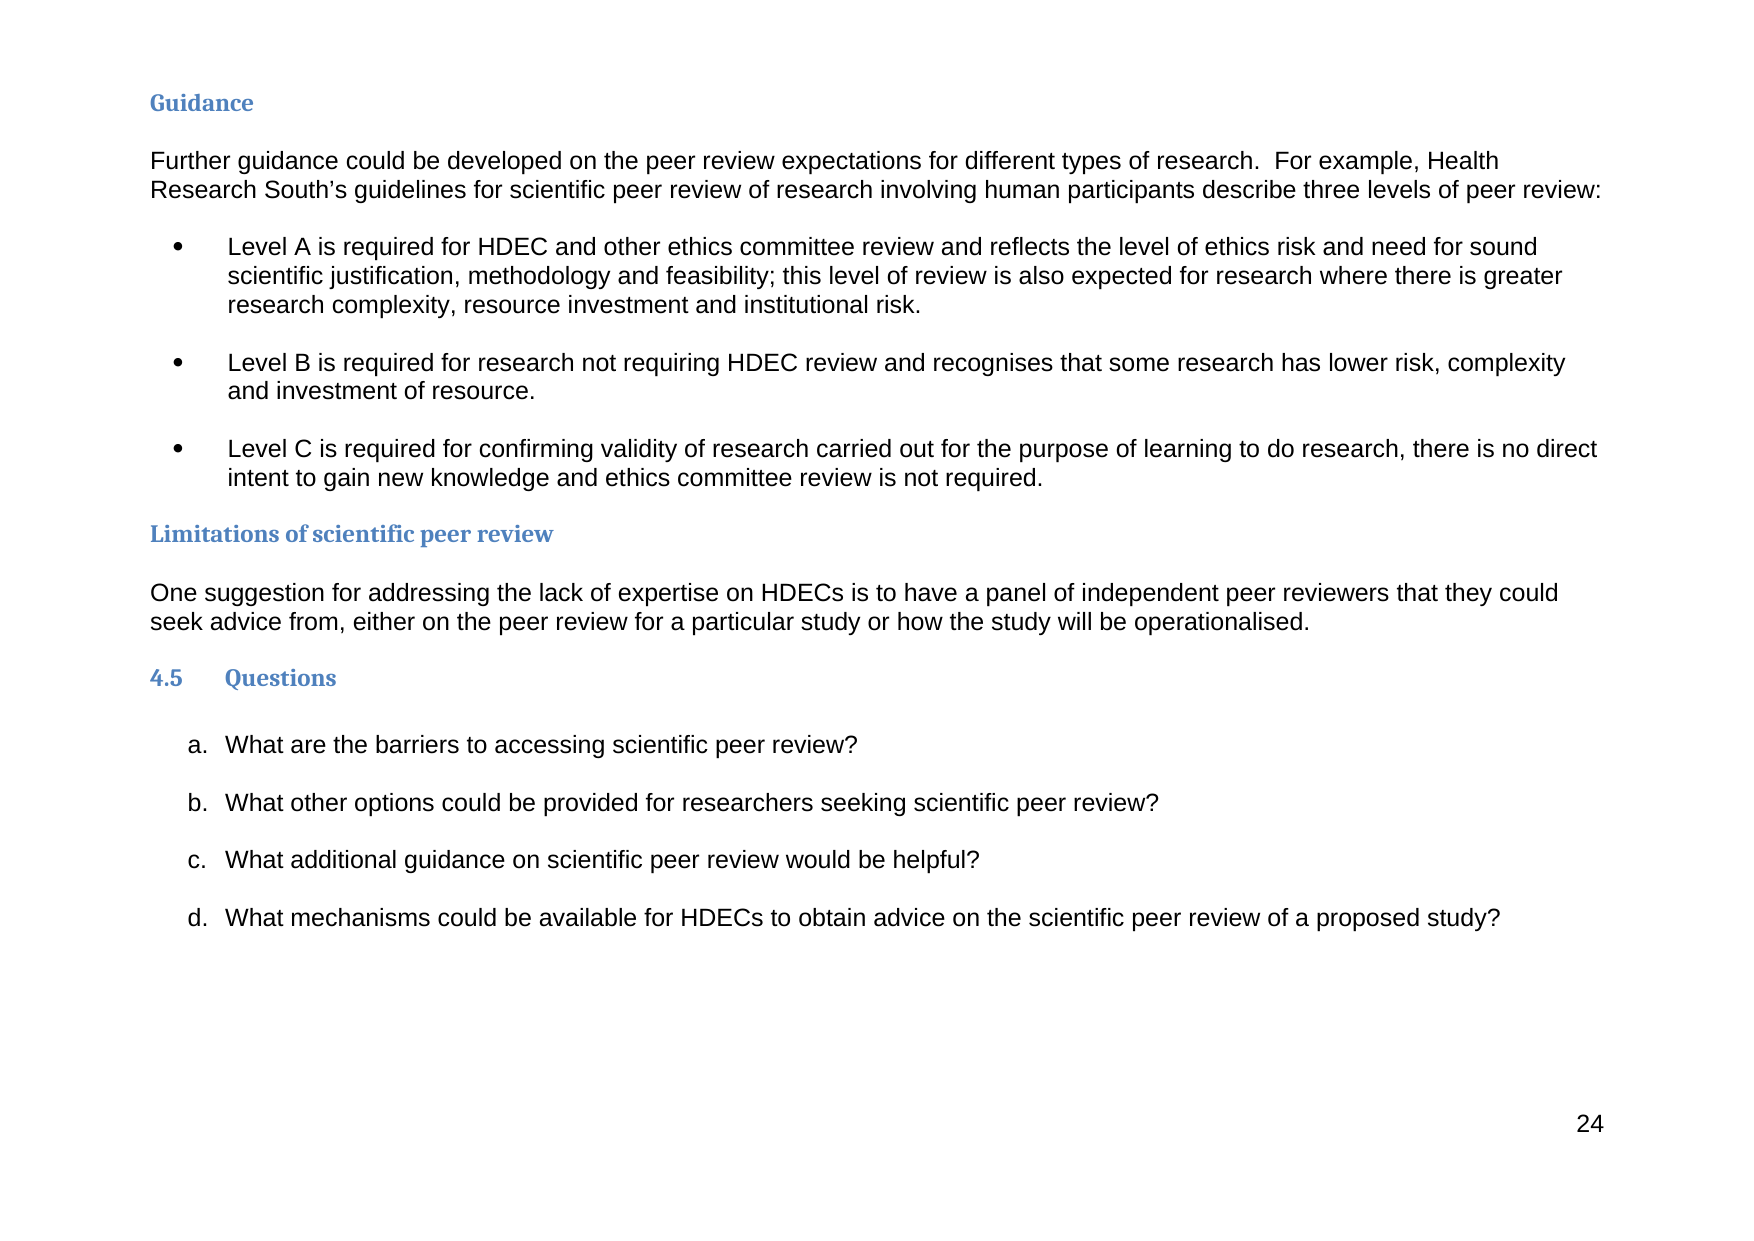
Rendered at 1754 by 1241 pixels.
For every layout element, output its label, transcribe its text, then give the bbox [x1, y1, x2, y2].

list Level B is required for research not requiring HDEC review and recognises that some research has lower risk, complexity and investment of resource. [173, 347, 1604, 405]
list Level A is required for HDEC and other ethics committee review and reflects the level of ethics risk and need for sound scientific justification, methodology and feasibility; this level of review is also expected for research where there is greater research complexity, resource investment and institutional risk. [173, 232, 1604, 319]
text Further guidance could be developed on the peer review expectations for different types of research. For example, Health Research South’s guidelines for scientific peer review of research involving human participants describe three levels of peer review: [150, 146, 1604, 204]
subtitle 4.5 Questions [150, 664, 1604, 693]
subtitle Limitations of scientific peer review [150, 520, 1604, 549]
list Level C is required for confirming validity of research carried out for the purpose of learning to do research, there is no direct intent to gain new knowledge and ethics committee review is not required. [173, 434, 1604, 491]
list What are the barriers to accessing scientific peer review? [187, 730, 1604, 759]
text One suggestion for addressing the lack of expertise on HDECs is to have a panel of independent peer reviewers that they could seek advice from, either on the peer review for a particular study or how the study will be operationalised. [150, 578, 1604, 635]
list What other options could be provided for researchers seeking scientific peer review? [187, 787, 1604, 816]
list What additional guidance on scientific peer review would be helpful? [187, 845, 1604, 874]
list What mechanisms could be available for HDECs to obtain advice on the scientific peer review of a proposed study? [187, 902, 1604, 931]
subtitle Guidance [150, 89, 1604, 117]
